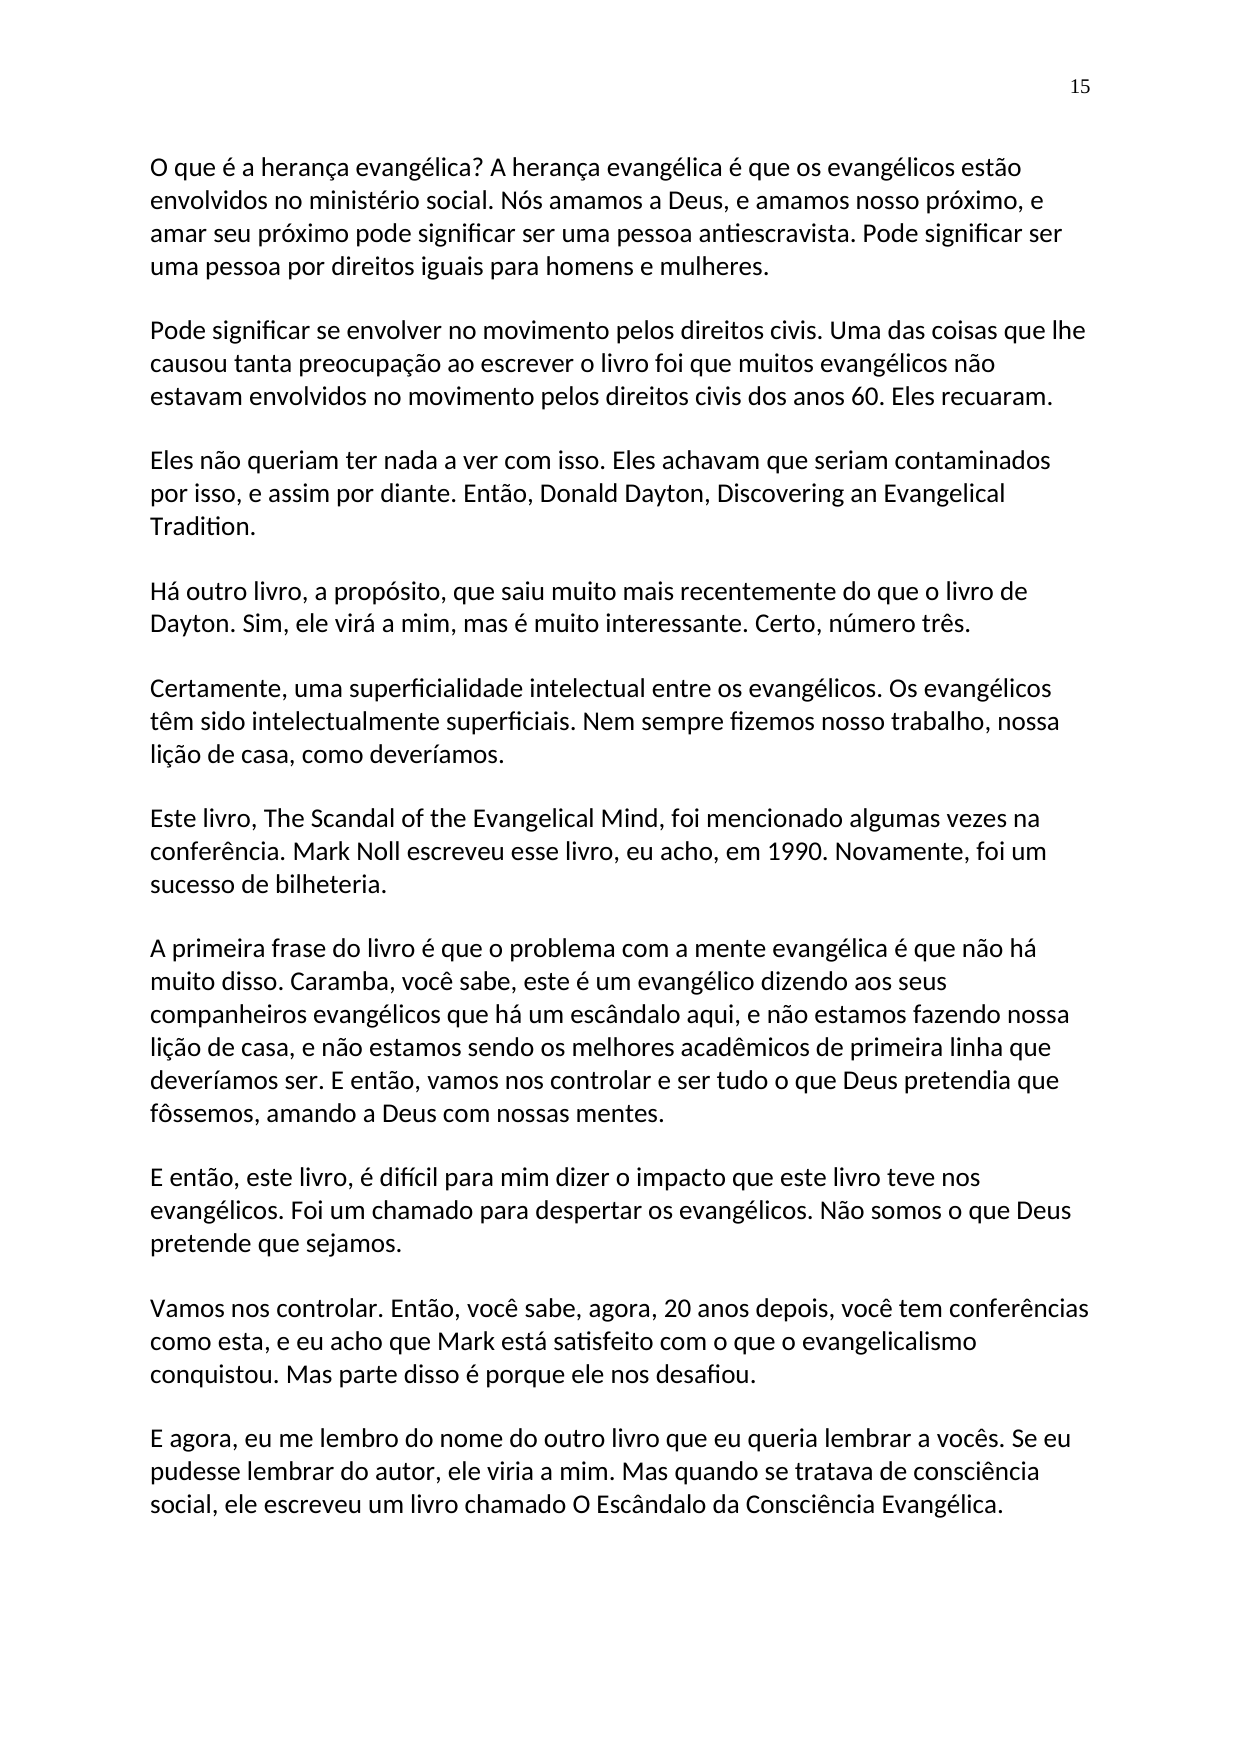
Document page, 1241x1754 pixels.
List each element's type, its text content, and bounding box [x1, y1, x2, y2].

text Pode significar se envolver no movimento pelos direitos civis. Uma das coisas que lhe causou tanta preocupação ao escrever o livro foi que muitos evangélicos não estavam envolvidos no movimento pelos direitos civis dos anos 60. Eles recuaram. [150, 313, 1090, 412]
text E então, este livro, é difícil para mim dizer o impacto que este livro teve nos evangélicos. Foi um chamado para despertar os evangélicos. Não somos o que Deus pretende que sejamos. [150, 1161, 1090, 1259]
text E agora, eu me lembro do nome do outro livro que eu queria lembrar a vocês. Se eu pudesse lembrar do autor, ele viria a mim. Mas quando se tratava de consciência social, ele escreveu um livro chamado O Escândalo da Consciência Evangélica. [150, 1421, 1090, 1520]
text A primeira frase do livro é que o problema com a mente evangélica é que não há muito disso. Caramba, você sabe, este é um evangélico dizendo aos seus companheiros evangélicos que há um escândalo aqui, e não estamos fazendo nossa lição de casa, e não estamos sendo os melhores acadêmicos de primeira linha que deveríamos ser. E então, vamos nos controlar e ser tudo o que Deus pretendia que fôssemos, amando a Deus com nossas mentes. [150, 931, 1090, 1129]
text Eles não queriam ter nada a ver com isso. Eles achavam que seriam contaminados por isso, e assim por diante. Então, Donald Dayton, Discovering an Evangelical Tradition. [150, 443, 1090, 542]
text Vamos nos controlar. Então, você sabe, agora, 20 anos depois, você tem conferências como esta, e eu acho que Mark está satisfeito com o que o evangelicalismo conquistou. Mas parte disso é porque ele nos desafiou. [150, 1291, 1090, 1390]
text Há outro livro, a propósito, que saiu muito mais recentemente do que o livro de Dayton. Sim, ele virá a mim, mas é muito interessante. Certo, número três. [150, 574, 1090, 640]
text Certamente, uma superficialidade intelectual entre os evangélicos. Os evangélicos têm sido intelectualmente superficiais. Nem sempre fizemos nosso trabalho, nossa lição de casa, como deveríamos. [150, 671, 1090, 770]
text O que é a herança evangélica? A herança evangélica é que os evangélicos estão envolvidos no ministério social. Nós amamos a Deus, e amamos nosso próximo, e amar seu próximo pode significar ser uma pessoa antiescravista. Pode significar ser uma pessoa por direitos iguais para homens e mulheres. [150, 150, 1090, 282]
text Este livro, The Scandal of the Evangelical Mind, foi mencionado algumas vezes na conferência. Mark Noll escreveu esse livro, eu acho, em 1990. Novamente, foi um sucesso de bilheteria. [150, 801, 1090, 900]
